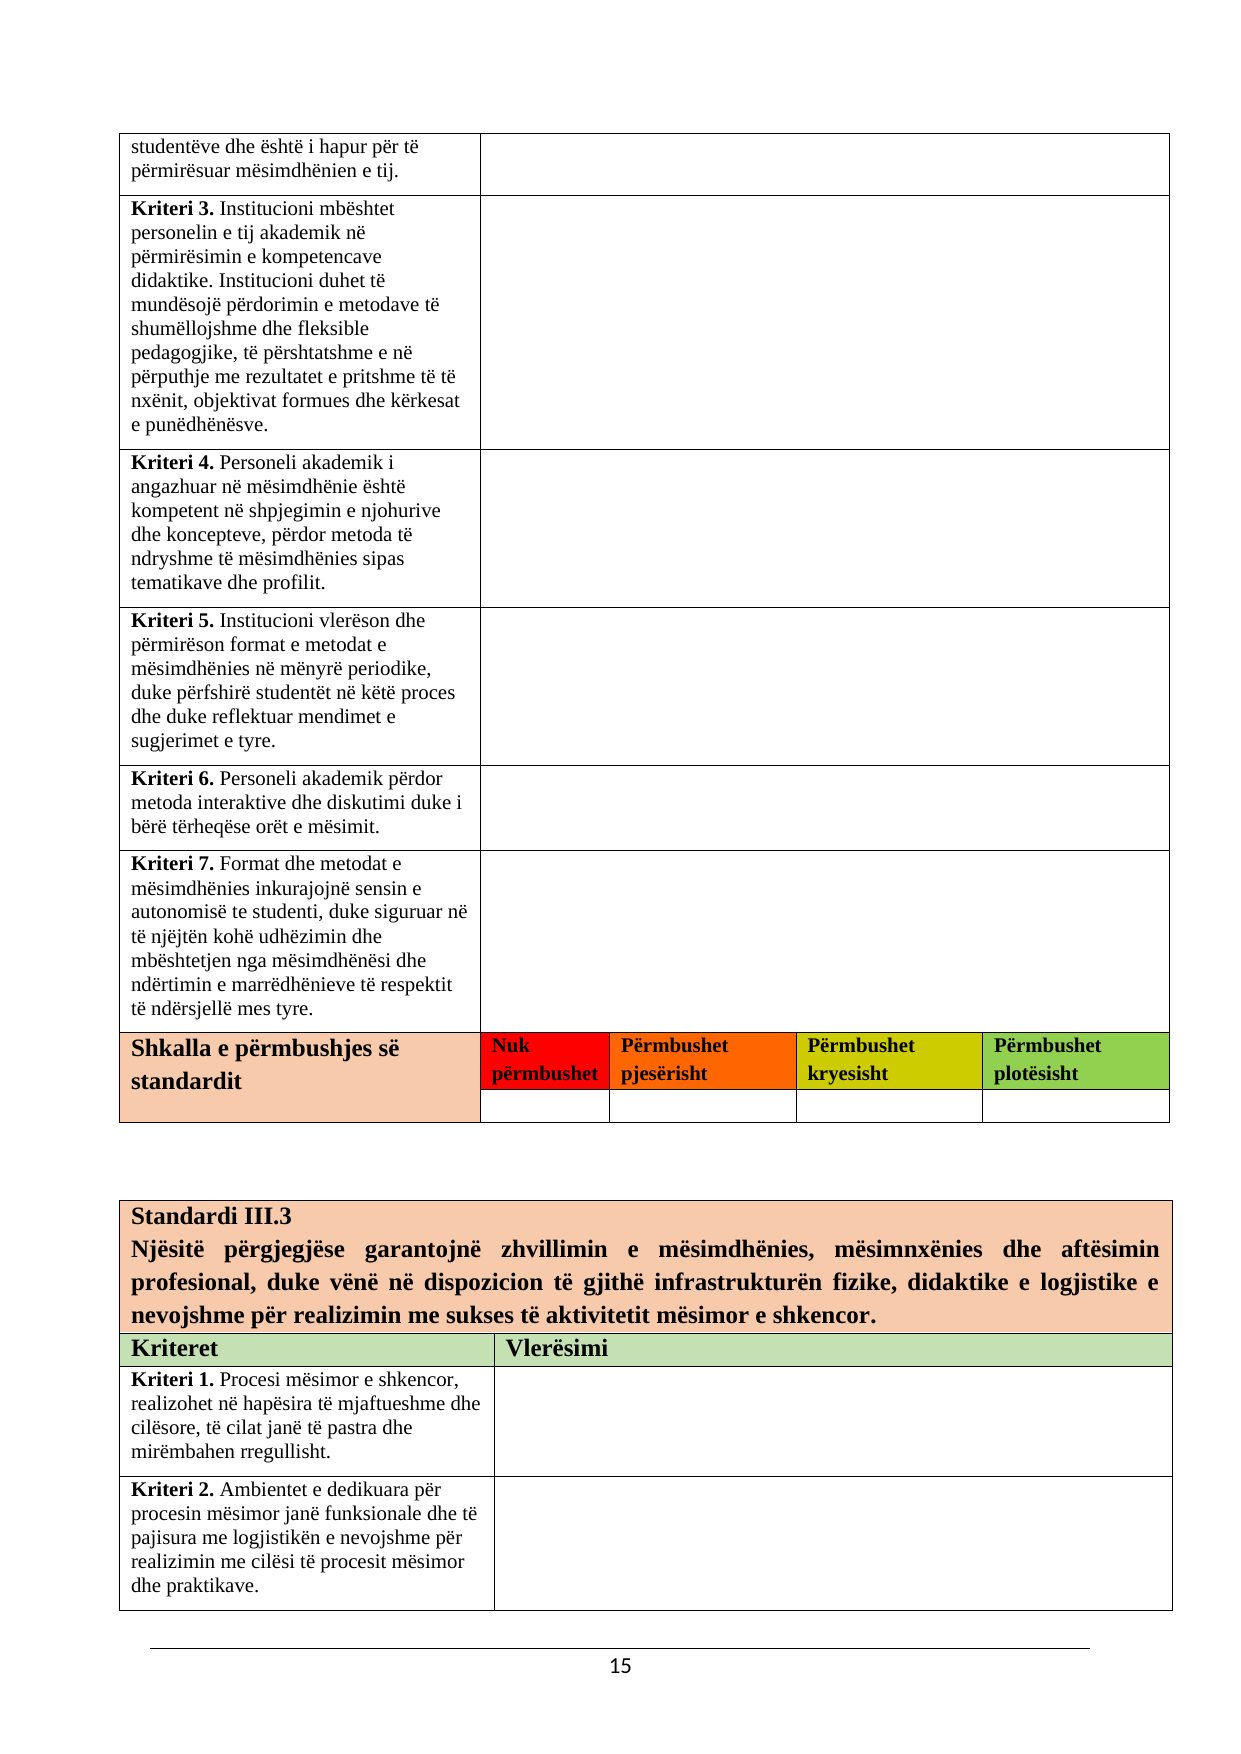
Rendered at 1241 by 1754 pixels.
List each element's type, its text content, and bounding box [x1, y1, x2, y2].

table_cell Përmbushet pjesërisht [610, 1033, 796, 1089]
table_cell [481, 851, 1169, 1032]
table_cell Përmbushet plotësisht [983, 1033, 1169, 1089]
table_cell [797, 1090, 982, 1122]
table_cell Vlerësimi [495, 1334, 1172, 1366]
table_cell Kriteret [120, 1334, 494, 1366]
table_cell Përmbushet kryesisht [797, 1033, 982, 1089]
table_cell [120, 134, 480, 194]
table_cell [495, 1367, 1172, 1476]
table_cell Kriteri 4. Personeli akademik i angazhuar në mësimdhënie është kompetent në shpjegimin e njohurive dhe koncepteve, përdor metoda të ndryshme të mësimdhënies sipas tematikave dhe profilit. [120, 450, 480, 607]
table_cell Kriteri 6. Personeli akademik përdor metoda interaktive dhe diskutimi duke i bërë tërheqëse orët e mësimit. [120, 766, 480, 850]
table_cell [481, 608, 1169, 764]
table_cell Kriteri 7. Format dhe metodat e mësimdhënies inkurajojnë sensin e autonomisë te studenti, duke siguruar në të njëjtën kohë udhëzimin dhe mbështetjen nga mësimdhënësi dhe ndërtimin e marrëdhënieve të respektit të ndërsjellë mes tyre. [120, 851, 480, 1032]
table_cell [481, 134, 1169, 194]
table_cell Kriteri 2. Ambientet e dedikuara për procesin mësimor janë funksionale dhe të pajisura me logjistikën e nevojshme për realizimin me cilësi të procesit mësimor dhe praktikave. [120, 1477, 494, 1610]
table_cell Kriteri 1. Procesi mësimor e shkencor, realizohet në hapësira të mjaftueshme dhe cilësore, të cilat janë të pastra dhe mirëmbahen rregullisht. [120, 1367, 494, 1476]
table_cell [481, 1090, 609, 1122]
table_cell [610, 1090, 796, 1122]
table_cell Kriteri 3. Institucioni mbështet personelin e tij akademik në përmirësimin e kompetencave didaktike. Institucioni duhet të mundësojë përdorimin e metodave të shumëllojshme dhe fleksible pedagogjike, të përshtatshme e në përputhje me rezultatet e pritshme të të nxënit, objektivat formues dhe kërkesat e punëdhënësve. [120, 196, 480, 449]
table_cell [481, 196, 1169, 449]
table_cell [481, 766, 1169, 850]
table_cell [481, 450, 1169, 607]
table_cell [983, 1090, 1169, 1122]
table_cell Nuk përmbushet [481, 1033, 609, 1089]
table_header Standardi III.3 Njësitë përgjegjëse garantojnë zhvillimin e mësimdhënies, mësimnxënies dhe aftësimin profesional, duke vënë në dispozicion të gjithë infrastrukturën fizike, didaktike e logjistike e nevojshme për realizimin me sukses të aktivitetit mësimor e shkencor. [120, 1201, 1172, 1332]
table_cell [495, 1477, 1172, 1610]
table_cell Shkalla e përmbushjes së standardit [120, 1033, 480, 1122]
table_cell Kriteri 5. Institucioni vlerëson dhe përmirëson format e metodat e mësimdhënies në mënyrë periodike, duke përfshirë studentët në këtë proces dhe duke reflektuar mendimet e sugjerimet e tyre. [120, 608, 480, 764]
